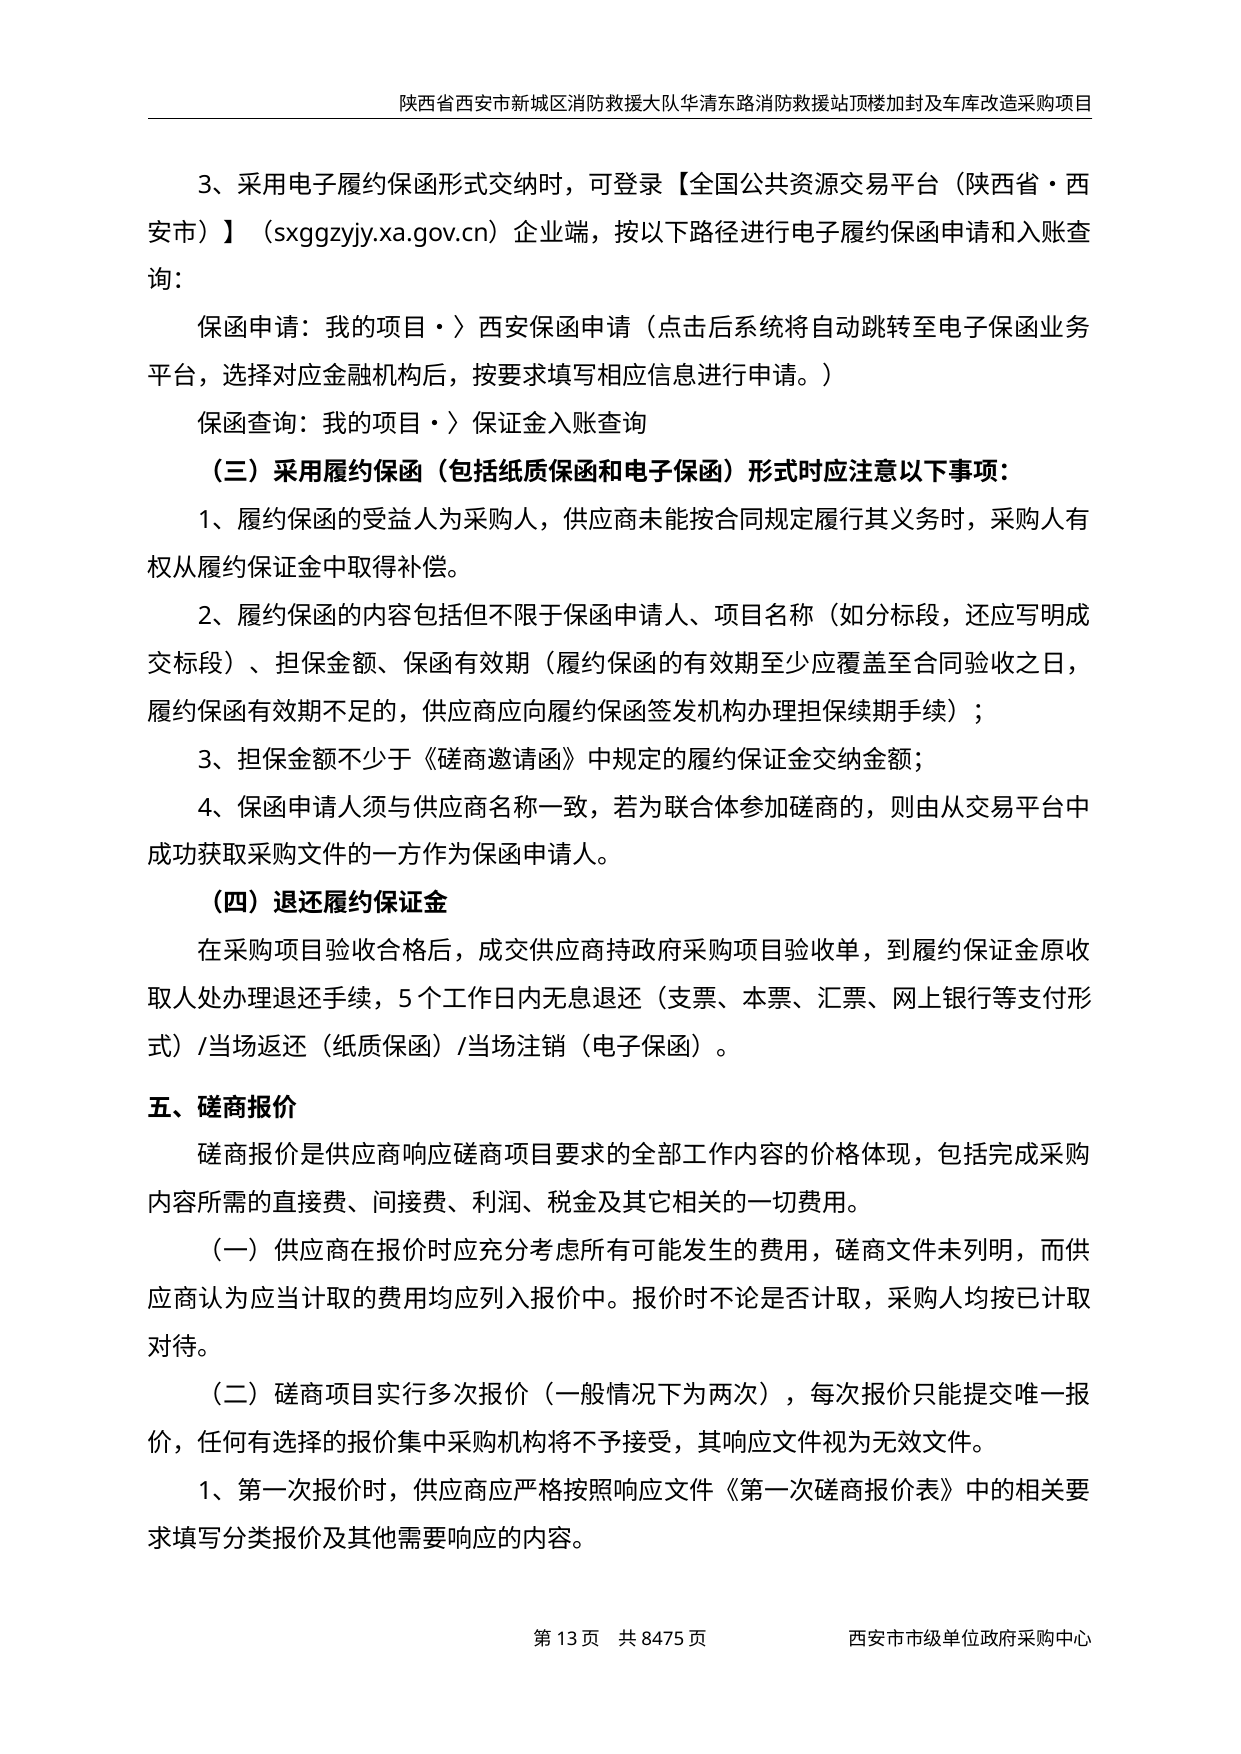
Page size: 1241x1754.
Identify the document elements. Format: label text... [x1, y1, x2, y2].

text 3、担保金额不少于《磋商邀请函》中规定的履约保证金交纳金额； [148, 733, 1092, 781]
text 磋商报价是供应商响应磋商项目要求的全部工作内容的价格体现，包括完成采购内容所需的直接费、间接费、利润、税金及其它相关的一切费用。 [148, 1129, 1092, 1225]
list 五、磋商报价 [148, 1081, 1092, 1129]
text 在采购项目验收合格后，成交供应商持政府采购项目验收单，到履约保证金原收取人处办理退还手续，5个工作日内无息退还（支票、本票、汇票、网上银行等支付形式）/当场返还（纸质保函）/当场注销（电子保函）。 [148, 925, 1092, 1069]
text 3、采用电子履约保函形式交纳时，可登录【全国公共资源交易平台（陕西省•西安市）】（sxggzyjy.xa.gov.cn）企业端，按以下路径进行电子履约保函申请和入账查询： [148, 158, 1092, 302]
text （三）采用履约保函（包括纸质保函和电子保函）形式时应注意以下事项： [148, 446, 1092, 494]
text 保函查询：我的项目•〉保证金入账查询 [148, 398, 1092, 446]
text 1、第一次报价时，供应商应严格按照响应文件《第一次磋商报价表》中的相关要求填写分类报价及其他需要响应的内容。 [148, 1464, 1092, 1560]
text （一）供应商在报价时应充分考虑所有可能发生的费用，磋商文件未列明，而供应商认为应当计取的费用均应列入报价中。报价时不论是否计取，采购人均按已计取对待。 [148, 1225, 1092, 1369]
text 2、履约保函的内容包括但不限于保函申请人、项目名称（如分标段，还应写明成交标段）、担保金额、保函有效期（履约保函的有效期至少应覆盖至合同验收之日，履约保函有效期不足的，供应商应向履约保函签发机构办理担保续期手续）； [148, 589, 1092, 733]
text 4、保函申请人须与供应商名称一致，若为联合体参加磋商的，则由从交易平台中成功获取采购文件的一方作为保函申请人。 [148, 781, 1092, 877]
text 保函申请：我的项目•〉西安保函申请（点击后系统将自动跳转至电子保函业务平台，选择对应金融机构后，按要求填写相应信息进行申请。） [148, 302, 1092, 398]
text （四）退还履约保证金 [148, 877, 1092, 925]
text （二）磋商项目实行多次报价（一般情况下为两次），每次报价只能提交唯一报价，任何有选择的报价集中采购机构将不予接受，其响应文件视为无效文件。 [148, 1369, 1092, 1464]
text 1、履约保函的受益人为采购人，供应商未能按合同规定履行其义务时，采购人有权从履约保证金中取得补偿。 [148, 494, 1092, 589]
